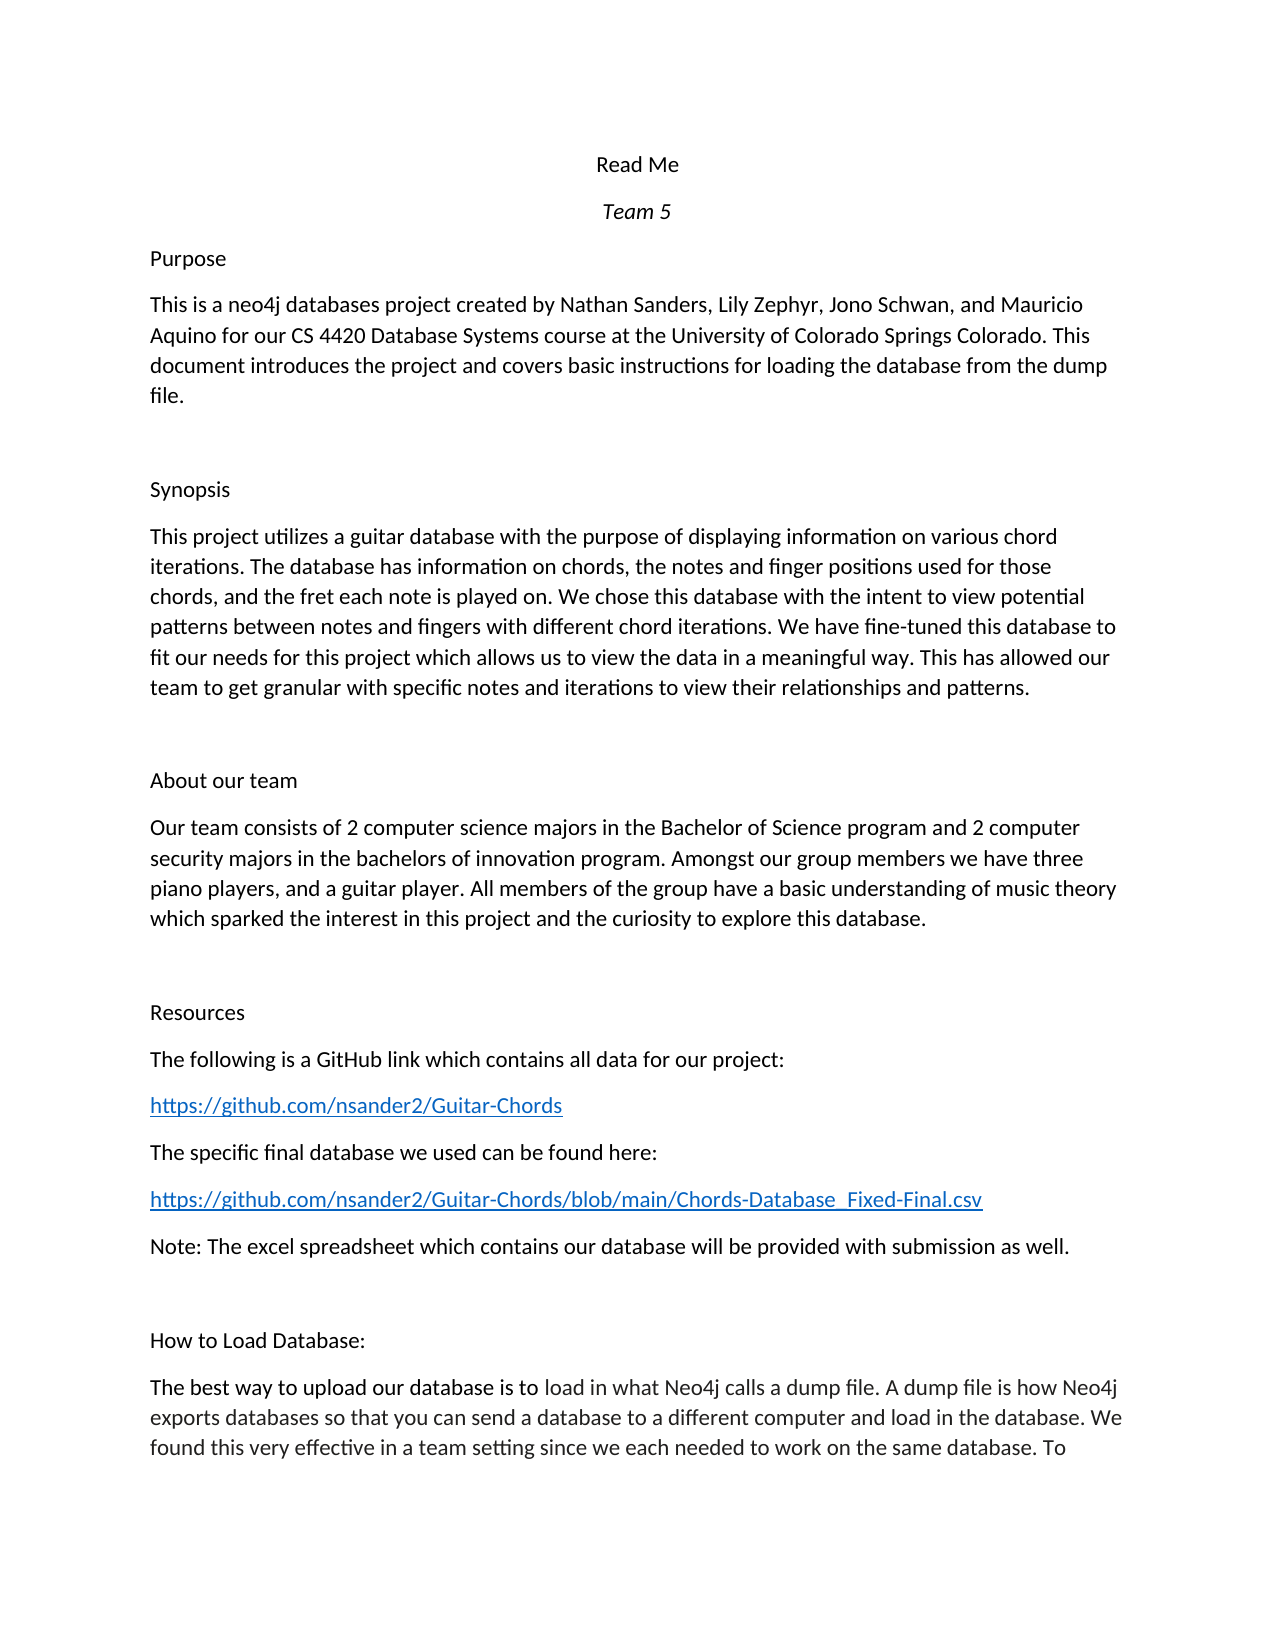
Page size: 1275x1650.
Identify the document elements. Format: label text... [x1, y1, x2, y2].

text Resources [150, 998, 1125, 1026]
text Note: The excel spreadsheet which contains our database will be provided with submission as well. [150, 1232, 1125, 1260]
text https://github.com/nsander2/Guitar-Chords [150, 1092, 1125, 1120]
text This project utilizes a guitar database with the purpose of displaying information on various chord iterations. The database has information on chords, the notes and finger positions used for those chords, and the fret each note is played on. We chose this database with the intent to view potential patterns between notes and fingers with different chord iterations. We have fine-tuned this database to fit our needs for this project which allows us to view the data in a meaningful way. This has allowed our team to get granular with specific notes and iterations to view their relationships and patterns. [150, 522, 1125, 701]
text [150, 1373, 1125, 1461]
text The specific final database we used can be found here: [150, 1138, 1125, 1167]
text Purpose [150, 244, 1125, 272]
text This is a neo4j databases project created by Nathan Sanders, Lily Zephyr, Jono Schwan, and Mauricio Aquino for our CS 4420 Database Systems course at the University of Colorado Springs Colorado. This document introduces the project and covers basic instructions for loading the database from the dump file. [150, 291, 1125, 409]
text Team 5 [150, 197, 1125, 225]
text Read Me [150, 150, 1125, 178]
text https://github.com/nsander2/Guitar-Chords/blob/main/Chords-Database_Fixed-Final.csv [150, 1185, 1125, 1213]
text Synopsis [150, 475, 1125, 503]
text How to Load Database: [150, 1326, 1125, 1354]
text Our team consists of 2 computer science majors in the Bachelor of Science program and 2 computer security majors in the bachelors of innovation program. Amongst our group members we have three piano players, and a guitar player. All members of the group have a basic understanding of music theory which sparked the interest in this project and the curiosity to explore this database. [150, 813, 1125, 932]
text About our team [150, 767, 1125, 795]
text The following is a GitHub link which contains all data for our project: [150, 1045, 1125, 1073]
